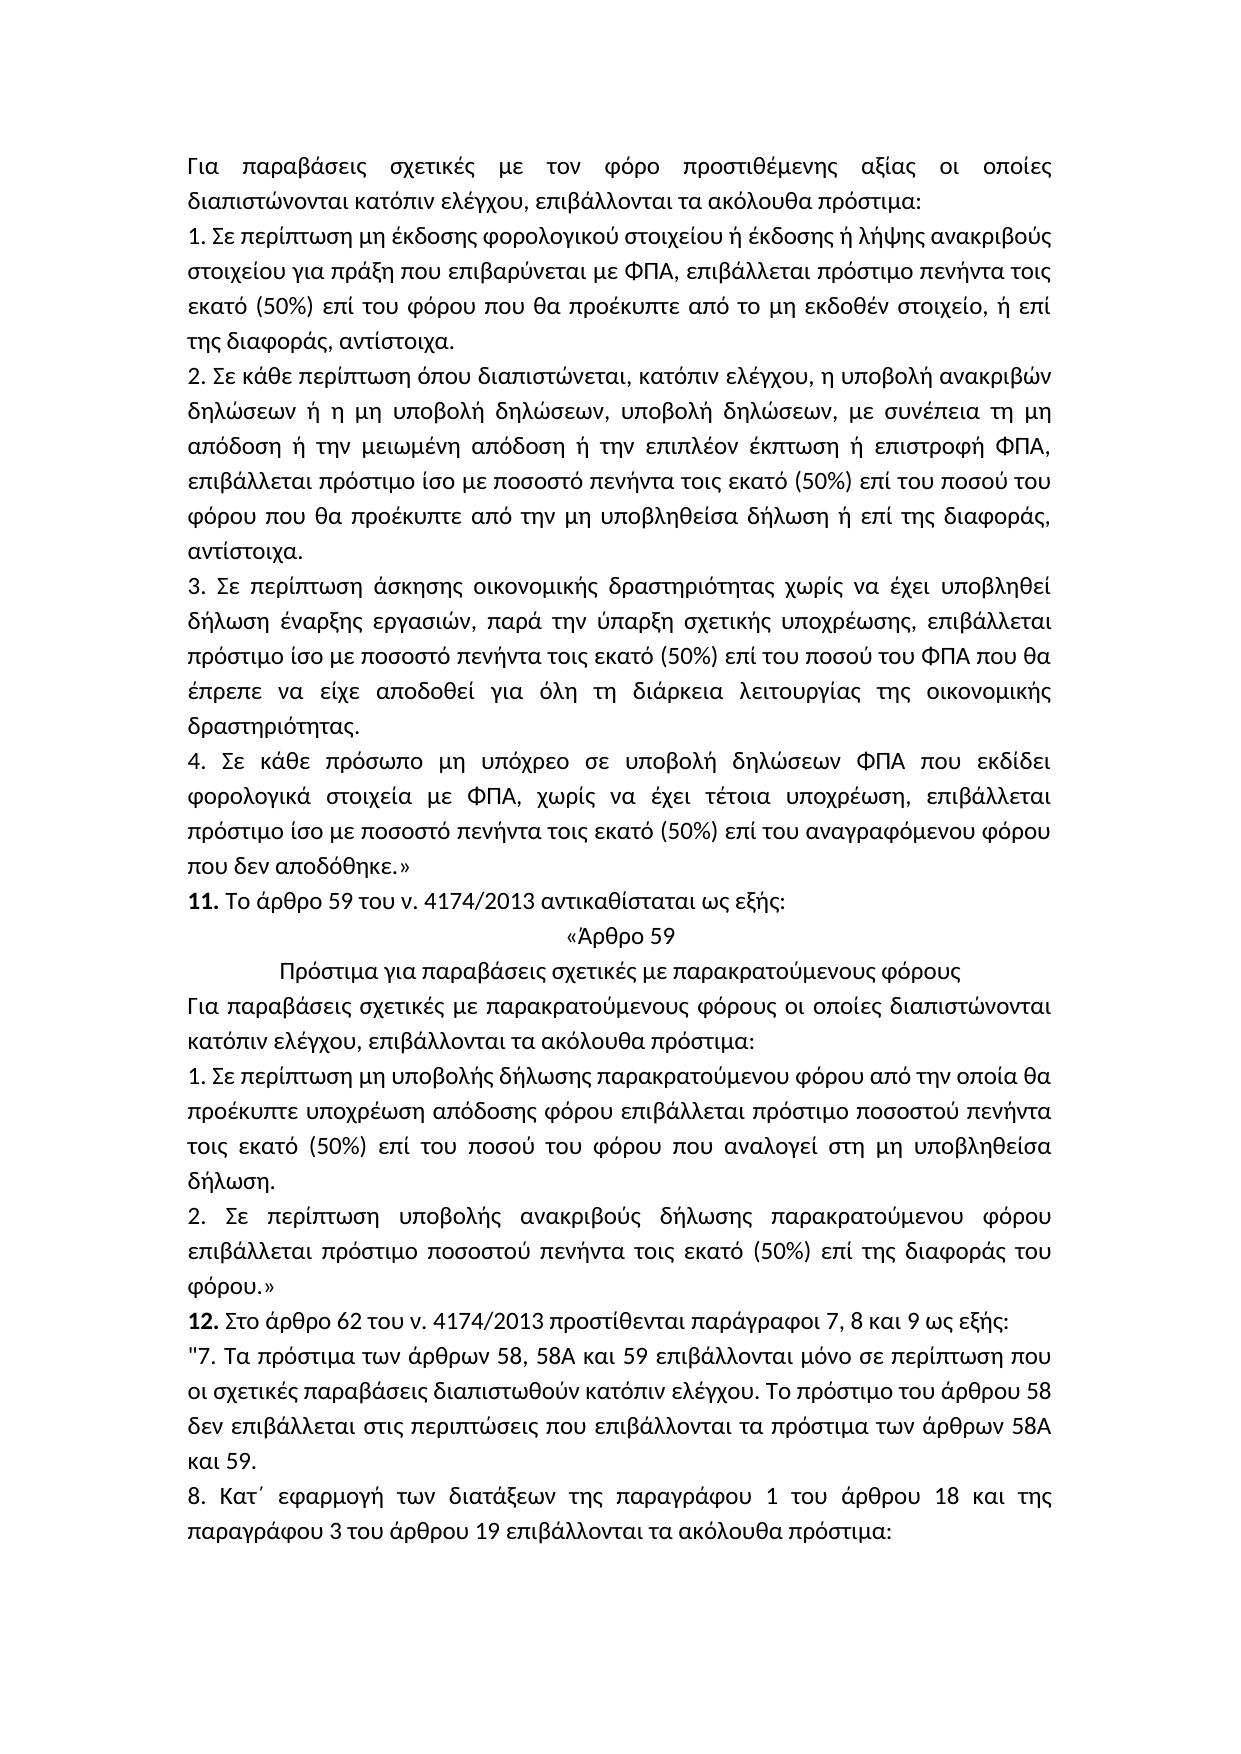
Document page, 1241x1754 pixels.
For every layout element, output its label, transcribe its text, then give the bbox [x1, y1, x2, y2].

text 11. Το άρθρο 59 του ν. 4174/2013 αντικαθίσταται ως εξής: [187, 885, 1053, 916]
text Πρόστιμα για παραβάσεις σχετικές με παρακρατούμενους φόρους [187, 955, 1053, 986]
text 1. Σε περίπτωση μη έκδοσης φορολογικού στοιχείου ή έκδοσης ή λήψης ανακριβούς στοιχείου για πράξη που επιβαρύνεται με ΦΠΑ, επιβάλλεται πρόστιμο πενήντα τοις εκατό (50%) επί του φόρου που θα προέκυπτε από το μη εκδοθέν στοιχείο, ή επί της διαφοράς, αντίστοιχα. [187, 220, 1053, 356]
text Για παραβάσεις σχετικές με τον φόρο προστιθέμενης αξίας οι οποίες διαπιστώνονται κατόπιν ελέγχου, επιβάλλονται τα ακόλουθα πρόστιμα: [187, 150, 1053, 216]
text 2. Σε κάθε περίπτωση όπου διαπιστώνεται, κατόπιν ελέγχου, η υποβολή ανακριβών δηλώσεων ή η μη υποβολή δηλώσεων, υποβολή δηλώσεων, με συνέπεια τη μη απόδοση ή την μειωμένη απόδοση ή την επιπλέον έκπτωση ή επιστροφή ΦΠΑ, επιβάλλεται πρόστιμο ίσο με ποσοστό πενήντα τοις εκατό (50%) επί του ποσού του φόρου που θα προέκυπτε από την μη υποβληθείσα δήλωση ή επί της διαφοράς, αντίστοιχα. [187, 360, 1053, 566]
text «Άρθρο 59 [187, 920, 1053, 951]
text 12. Στο άρθρο 62 του ν. 4174/2013 προστίθενται παράγραφοι 7, 8 και 9 ως εξής: [187, 1305, 1053, 1336]
text "7. Τα πρόστιμα των άρθρων 58, 58Α και 59 επιβάλλονται μόνο σε περίπτωση που οι σχετικές παραβάσεις διαπιστωθούν κατόπιν ελέγχου. Το πρόστιμο του άρθρου 58 δεν επιβάλλεται στις περιπτώσεις που επιβάλλονται τα πρόστιμα των άρθρων 58Α και 59. [187, 1340, 1053, 1476]
text 4. Σε κάθε πρόσωπο μη υπόχρεο σε υποβολή δηλώσεων ΦΠΑ που εκδίδει φορολογικά στοιχεία με ΦΠΑ, χωρίς να έχει τέτοια υποχρέωση, επιβάλλεται πρόστιμο ίσο με ποσοστό πενήντα τοις εκατό (50%) επί του αναγραφόμενου φόρου που δεν αποδόθηκε.» [187, 745, 1053, 881]
text 1. Σε περίπτωση μη υποβολής δήλωσης παρακρατούμενου φόρου από την οποία θα προέκυπτε υποχρέωση απόδοσης φόρου επιβάλλεται πρόστιμο ποσοστού πενήντα τοις εκατό (50%) επί του ποσού του φόρου που αναλογεί στη μη υποβληθείσα δήλωση. [187, 1060, 1053, 1196]
text 2. Σε περίπτωση υποβολής ανακριβούς δήλωσης παρακρατούμενου φόρου επιβάλλεται πρόστιμο ποσοστού πενήντα τοις εκατό (50%) επί της διαφοράς του φόρου.» [187, 1200, 1053, 1301]
text 3. Σε περίπτωση άσκησης οικονομικής δραστηριότητας χωρίς να έχει υποβληθεί δήλωση έναρξης εργασιών, παρά την ύπαρξη σχετικής υποχρέωσης, επιβάλλεται πρόστιμο ίσο με ποσοστό πενήντα τοις εκατό (50%) επί του ποσού του ΦΠΑ που θα έπρεπε να είχε αποδοθεί για όλη τη διάρκεια λειτουργίας της οικονομικής δραστηριότητας. [187, 570, 1053, 741]
text 8. Κατ΄ εφαρμογή των διατάξεων της παραγράφου 1 του άρθρου 18 και της παραγράφου 3 του άρθρου 19 επιβάλλονται τα ακόλουθα πρόστιμα: [187, 1480, 1053, 1546]
text Για παραβάσεις σχετικές με παρακρατούμενους φόρους οι οποίες διαπιστώνονται κατόπιν ελέγχου, επιβάλλονται τα ακόλουθα πρόστιμα: [187, 990, 1053, 1056]
